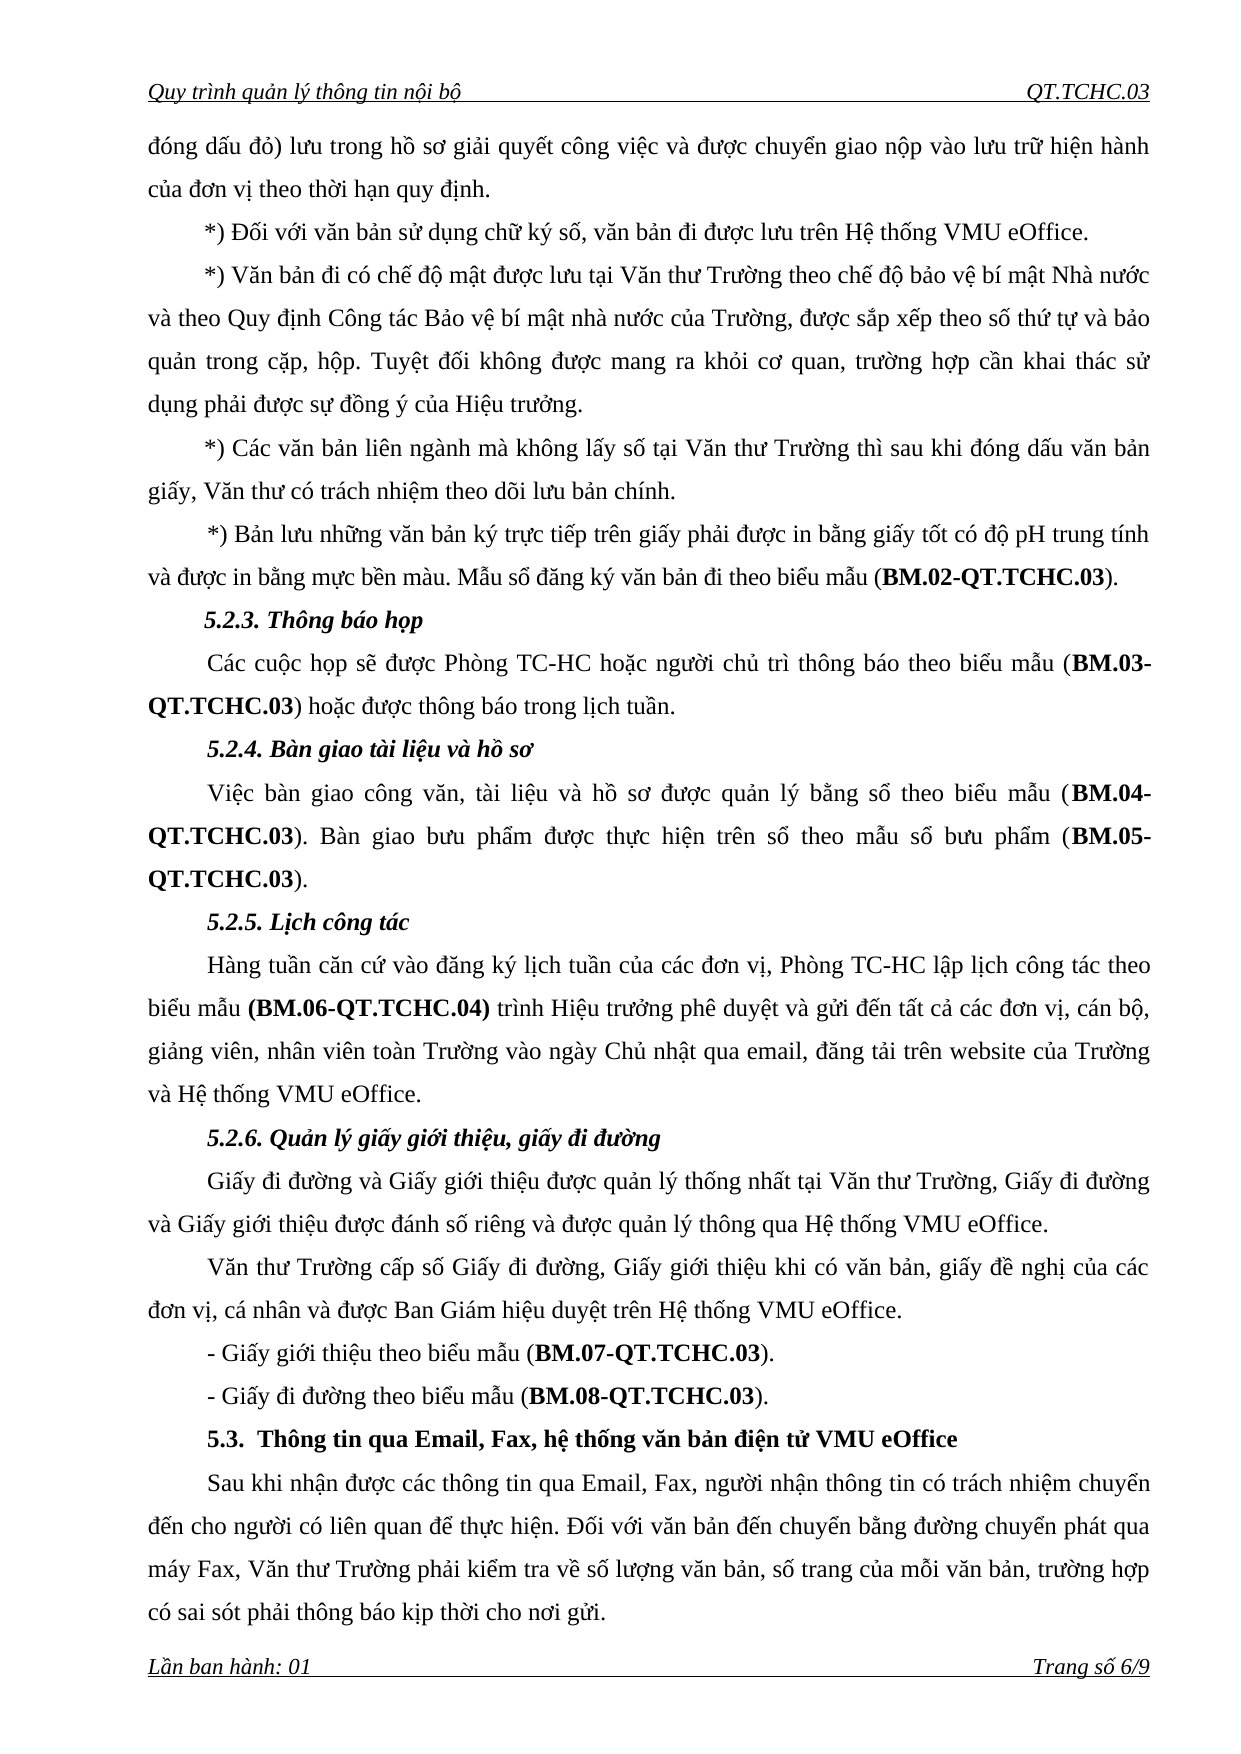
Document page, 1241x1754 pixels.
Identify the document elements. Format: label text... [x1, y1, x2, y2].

text Việc bàn giao công văn, tài liệu và hồ sơ được quản lý bằng sổ theo biểu mẫu (BM.04-QT.TCHC.03). Bàn giao bưu phẩm được thực hiện trên sổ theo mẫu sổ bưu phẩm (BM.05-QT.TCHC.03). [148, 778, 1152, 893]
text *) Bản lưu những văn bản ký trực tiếp trên giấy phải được in bằng giấy tốt có độ pH trung tính và được in bằng mực bền màu. Mẫu sổ đăng ký văn bản đi theo biểu mẫu (BM.02-QT.TCHC.03). [148, 519, 1152, 591]
text *) Văn bản đi có chế độ mật được lưu tại Văn thư Trường theo chế độ bảo vệ bí mật Nhà nước và theo Quy định Công tác Bảo vệ bí mật nhà nước của Trường, được sắp xếp theo số thứ tự và bảo quản trong cặp, hộp. Tuyệt đối không được mang ra khỏi cơ quan, trường hợp cần khai thác sử dụng phải được sự đồng ý của Hiệu trưởng. [148, 260, 1152, 418]
text - Giấy đi đường theo biểu mẫu (BM.08-QT.TCHC.03). [207, 1381, 1152, 1410]
text Hàng tuần căn cứ vào đăng ký lịch tuần của các đơn vị, Phòng TC-HC lập lịch công tác theo biểu mẫu (BM.06-QT.TCHC.04) trình Hiệu trưởng phê duyệt và gửi đến tất cả các đơn vị, cán bộ, giảng viên, nhân viên toàn Trường vào ngày Chủ nhật qua email, đăng tải trên website của Trường và Hệ thống VMU eOffice. [148, 950, 1152, 1108]
text *) Các văn bản liên ngành mà không lấy số tại Văn thư Trường thì sau khi đóng dấu văn bản giấy, Văn thư có trách nhiệm theo dõi lưu bản chính. [148, 433, 1152, 504]
text Sau khi nhận được các thông tin qua Email, Fax, người nhận thông tin có trách nhiệm chuyển đến cho người có liên quan để thực hiện. Đối với văn bản đến chuyển bằng đường chuyển phát qua máy Fax, Văn thư Trường phải kiểm tra về số lượng văn bản, số trang của mỗi văn bản, trường hợp có sai sót phải thông báo kịp thời cho nơi gửi. [148, 1468, 1152, 1626]
text 5.3. Thông tin qua Email, Fax, hệ thống văn bản điện tử VMU eOffice [207, 1424, 1152, 1453]
text Các cuộc họp sẽ được Phòng TC-HC hoặc người chủ trì thông báo theo biểu mẫu (BM.03-QT.TCHC.03) hoặc được thông báo trong lịch tuần. [148, 648, 1152, 720]
text - Giấy giới thiệu theo biểu mẫu (BM.07-QT.TCHC.03). [207, 1338, 1152, 1367]
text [148, 131, 1152, 203]
text 5.2.3. Thông báo họp [148, 605, 1152, 634]
text *) Đối với văn bản sử dụng chữ ký số, văn bản đi được lưu trên Hệ thống VMU eOffice. [148, 217, 1152, 246]
text 5.2.4. Bàn giao tài liệu và hồ sơ [207, 734, 1152, 763]
text Giấy đi đường và Giấy giới thiệu được quản lý thống nhất tại Văn thư Trường, Giấy đi đường và Giấy giới thiệu được đánh số riêng và được quản lý thông qua Hệ thống VMU eOffice. [148, 1166, 1152, 1238]
text Văn thư Trường cấp số Giấy đi đường, Giấy giới thiệu khi có văn bản, giấy đề nghị của các đơn vị, cá nhân và được Ban Giám hiệu duyệt trên Hệ thống VMU eOffice. [148, 1252, 1152, 1324]
text 5.2.5. Lịch công tác [207, 907, 1152, 936]
text 5.2.6. Quản lý giấy giới thiệu, giấy đi đường [207, 1123, 1152, 1151]
